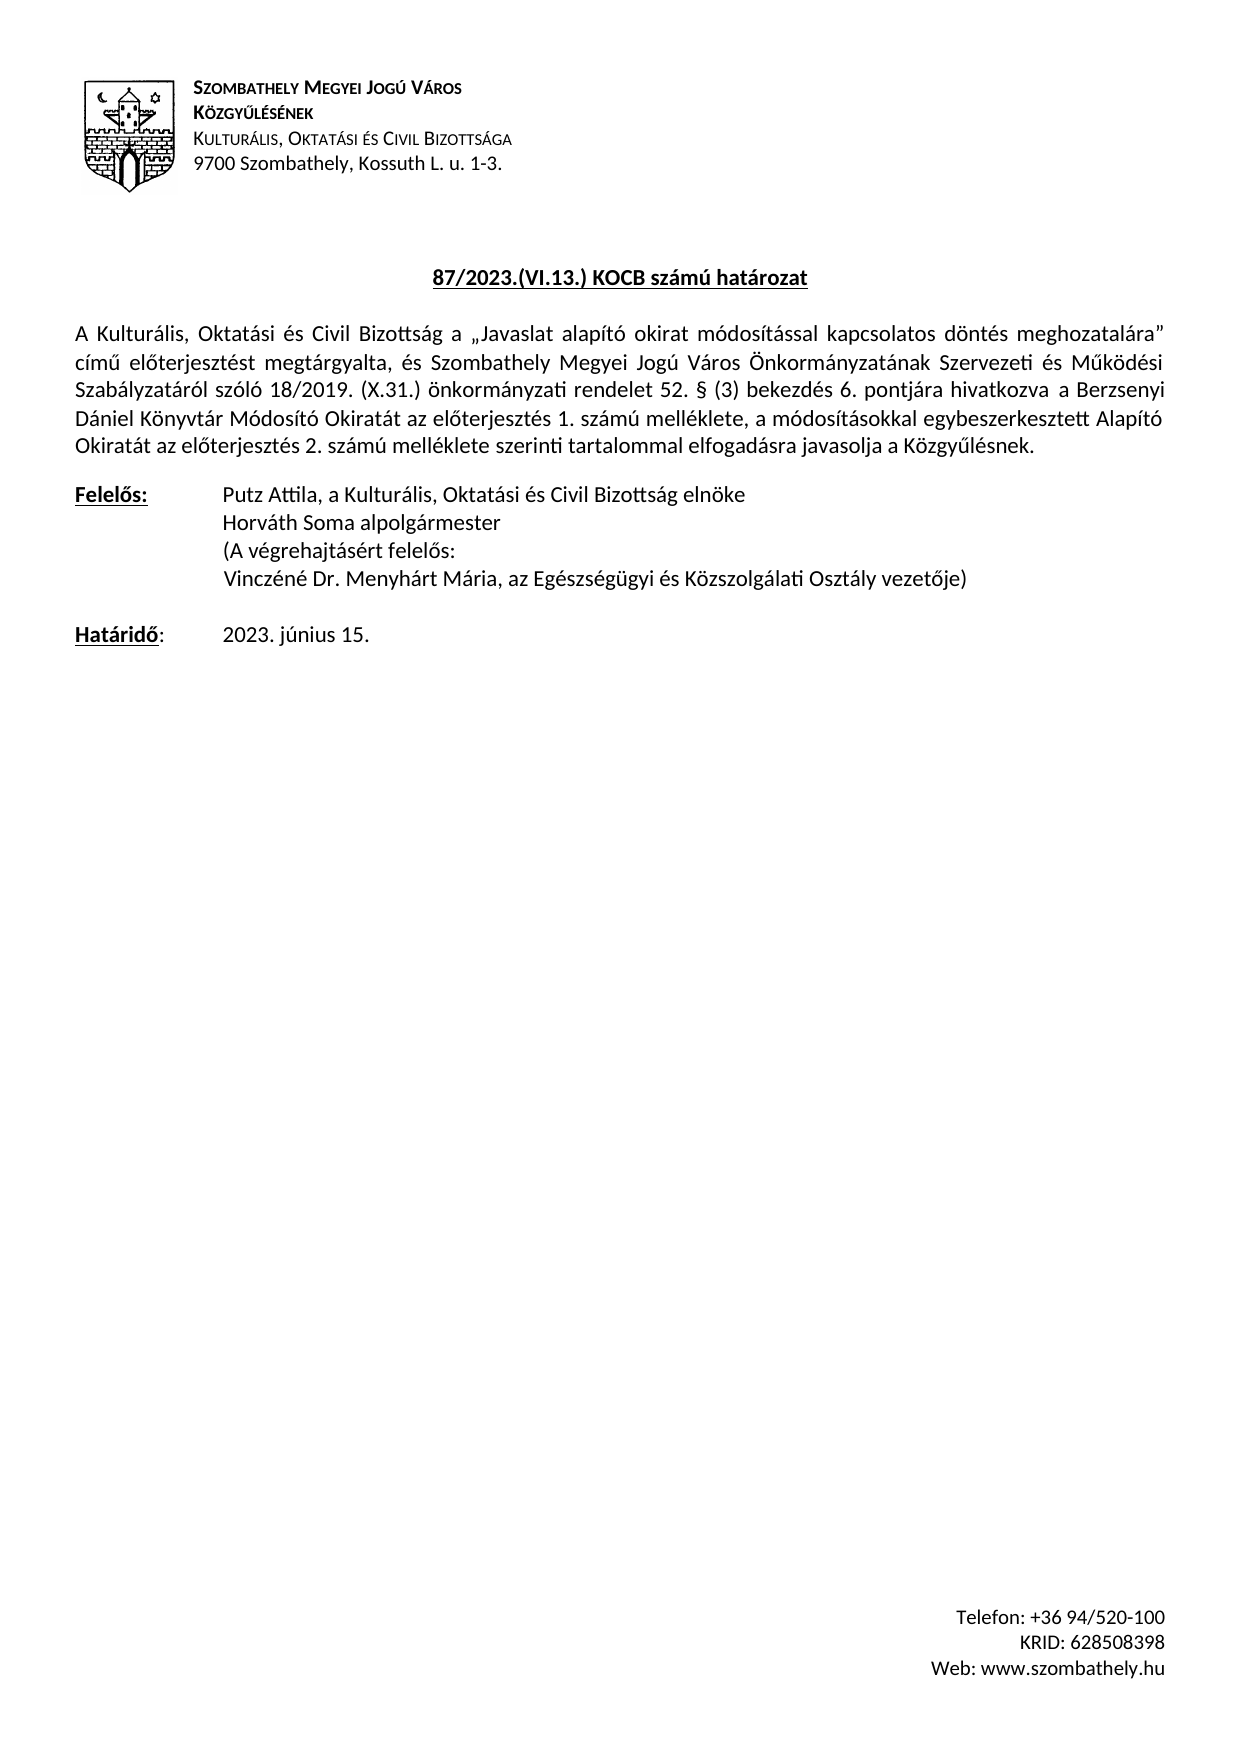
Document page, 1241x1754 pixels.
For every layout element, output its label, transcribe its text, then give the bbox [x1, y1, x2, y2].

text Határidő: 2023. június 15. [75, 621, 1165, 649]
text (A végrehajtásért felelős: [149, 537, 1165, 564]
text Felelős: Putz Attila, a Kulturális, Oktatási és Civil Bizottság elnöke [75, 481, 1165, 508]
picture [81, 77, 179, 195]
text Horváth Soma alpolgármester [75, 508, 1165, 537]
text 87/2023.(VI.13.) KOCB számú határozat [75, 263, 1165, 292]
text Vinczéné Dr. Menyhárt Mária, az Egészségügyi és Közszolgálati Osztály vezetője) [222, 564, 1165, 593]
text A Kulturális, Oktatási és Civil Bizottság a „Javaslat alapító okirat módosítással kapcsolatos döntés meghozatalára” című előterjesztést megtárgyalta, és Szombathely Megyei Jogú Város Önkormányzatának Szervezeti és Működési Szabályzatáról szóló 18/2019. (X.31.) önkormányzati rendelet 52. § (3) bekezdés 6. pontjára hivatkozva a Berzsenyi Dániel Könyvtár Módosító Okiratát az előterjesztés 1. számú melléklete, a módosításokkal egybeszerkesztett Alapító Okiratát az előterjesztés 2. számú melléklete szerinti tartalommal elfogadásra javasolja a Közgyűlésnek. [75, 319, 1165, 460]
